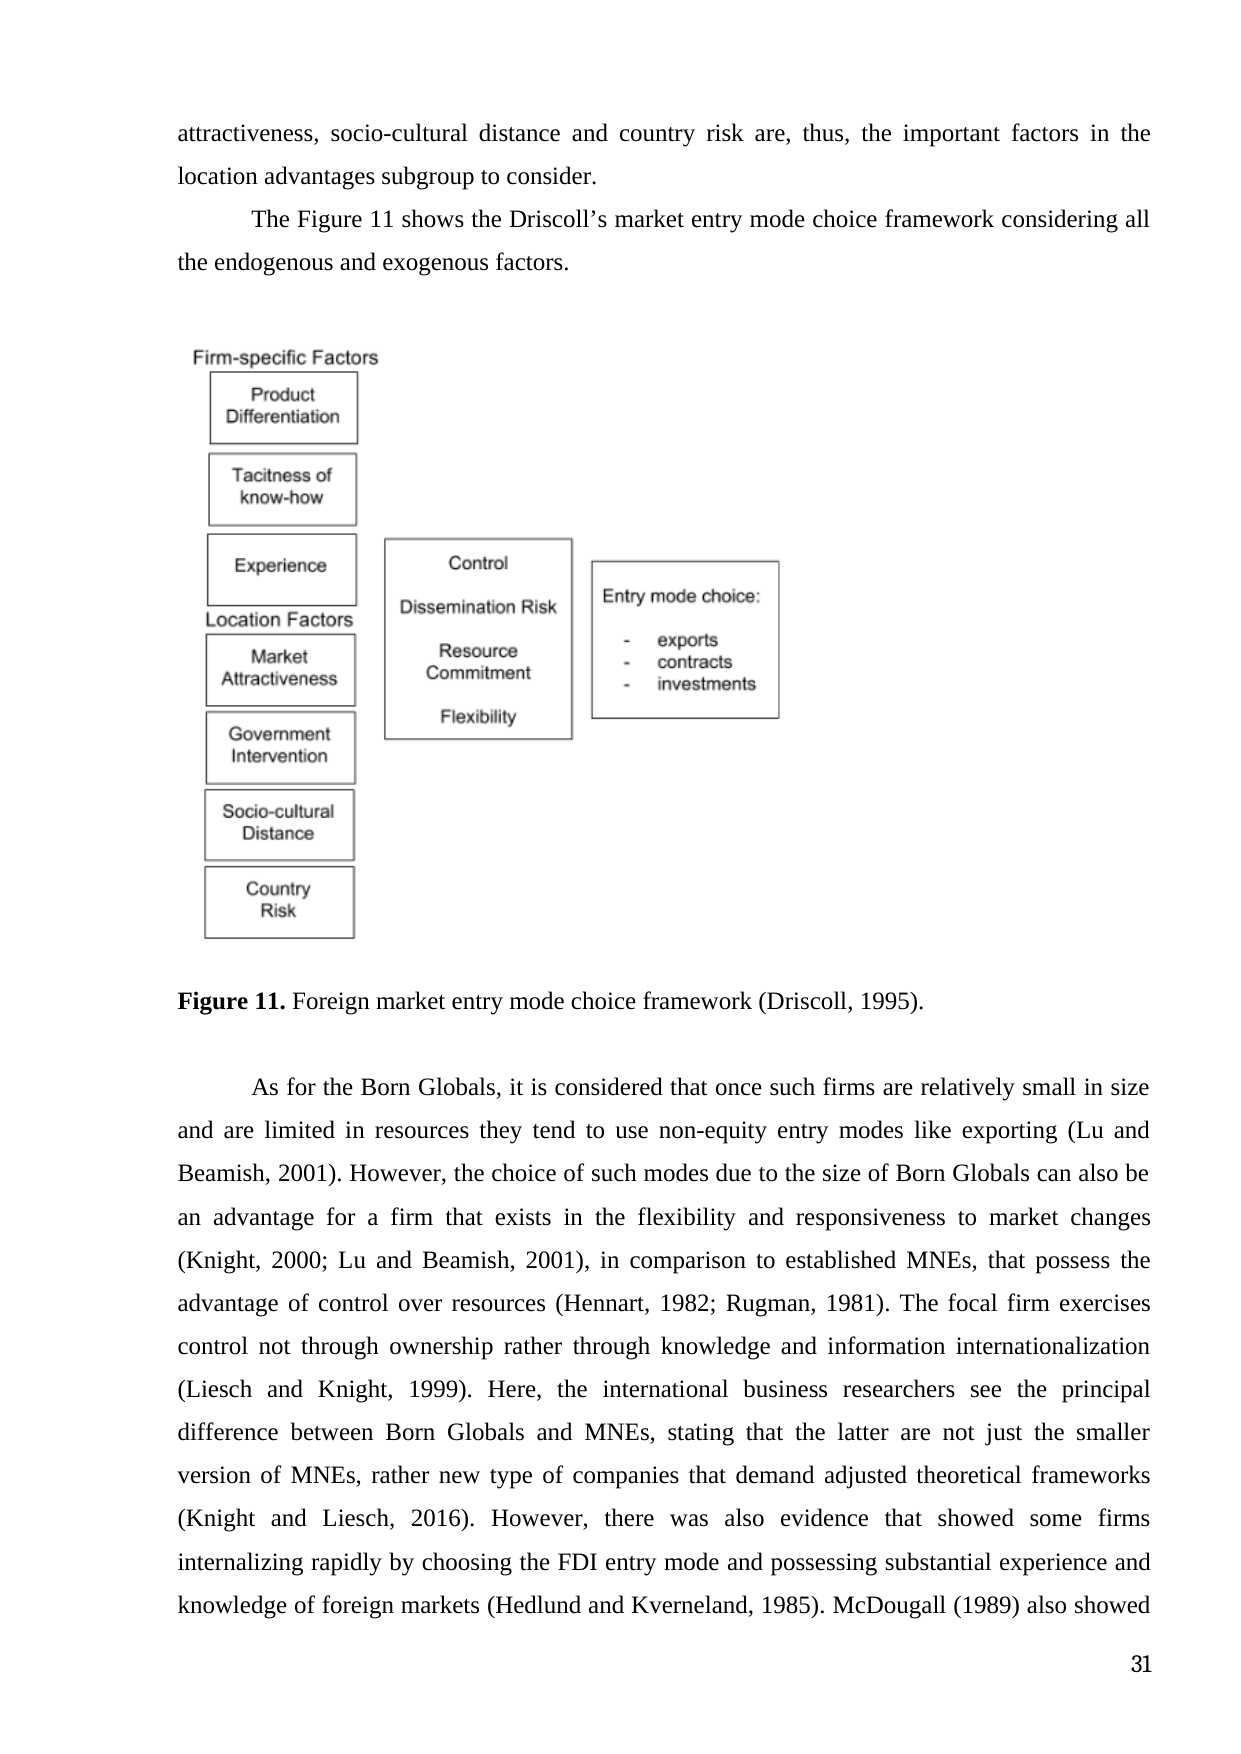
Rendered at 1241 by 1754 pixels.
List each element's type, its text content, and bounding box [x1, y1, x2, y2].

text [177, 1072, 1152, 1618]
picture [177, 333, 821, 972]
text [177, 118, 1152, 190]
text The Figure 11 shows the Driscoll’s market entry mode choice framework considering all the endogenous and exogenous factors. [177, 204, 1152, 276]
text Figure 11. Foreign market entry mode choice framework (Driscoll, 1995). [177, 986, 1152, 1015]
